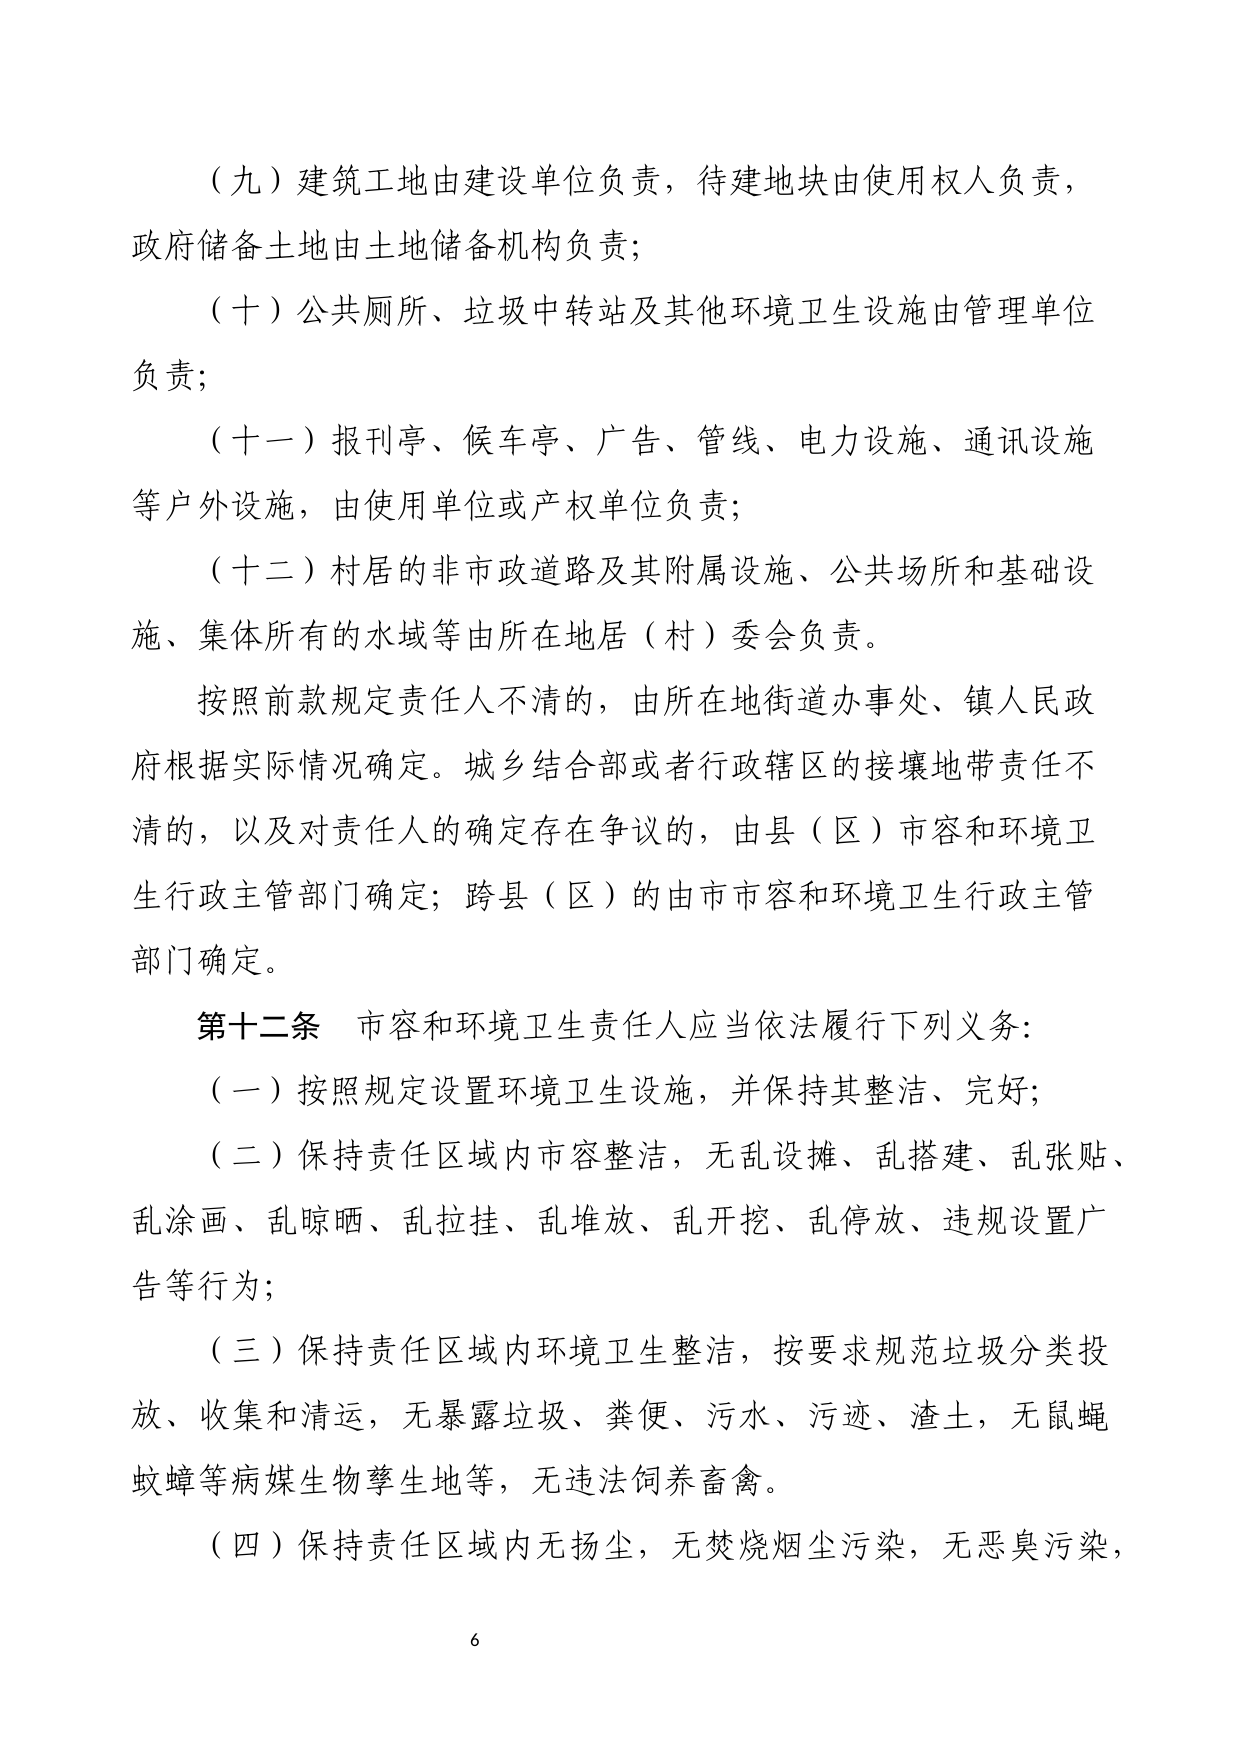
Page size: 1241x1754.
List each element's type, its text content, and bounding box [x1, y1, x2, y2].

text （一）按照规定设置环境卫生设施，并保持其整洁、完好； [130, 1056, 1110, 1121]
text （三）保持责任区域内环境卫生整洁，按要求规范垃圾分类投放、收集和清运，无暴露垃圾、粪便、污水、污迹、渣土，无鼠蝇蚊蟑等病媒生物孳生地等，无违法饲养畜禽。 [130, 1316, 1110, 1511]
text （九）建筑工地由建设单位负责，待建地块由使用权人负责，政府储备土地由土地储备机构负责； [130, 146, 1110, 276]
text 按照前款规定责任人不清的，由所在地街道办事处、镇人民政府根据实际情况确定。城乡结合部或者行政辖区的接壤地带责任不清的，以及对责任人的确定存在争议的，由县（区）市容和环境卫生行政主管部门确定；跨县（区）的由市市容和环境卫生行政主管部门确定。 [130, 666, 1110, 991]
text （十二）村居的非市政道路及其附属设施、公共场所和基础设施、集体所有的水域等由所在地居（村）委会负责。 [130, 536, 1110, 666]
text （十）公共厕所、垃圾中转站及其他环境卫生设施由管理单位负责； [130, 276, 1110, 406]
text （二）保持责任区域内市容整洁，无乱设摊、乱搭建、乱张贴、乱涂画、乱晾晒、乱拉挂、乱堆放、乱开挖、乱停放、违规设置广告等行为； [130, 1121, 1110, 1316]
text 第十二条 市容和环境卫生责任人应当依法履行下列义务： [130, 991, 1110, 1056]
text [130, 1511, 1110, 1576]
text （十一）报刊亭、候车亭、广告、管线、电力设施、通讯设施等户外设施，由使用单位或产权单位负责； [130, 406, 1110, 536]
